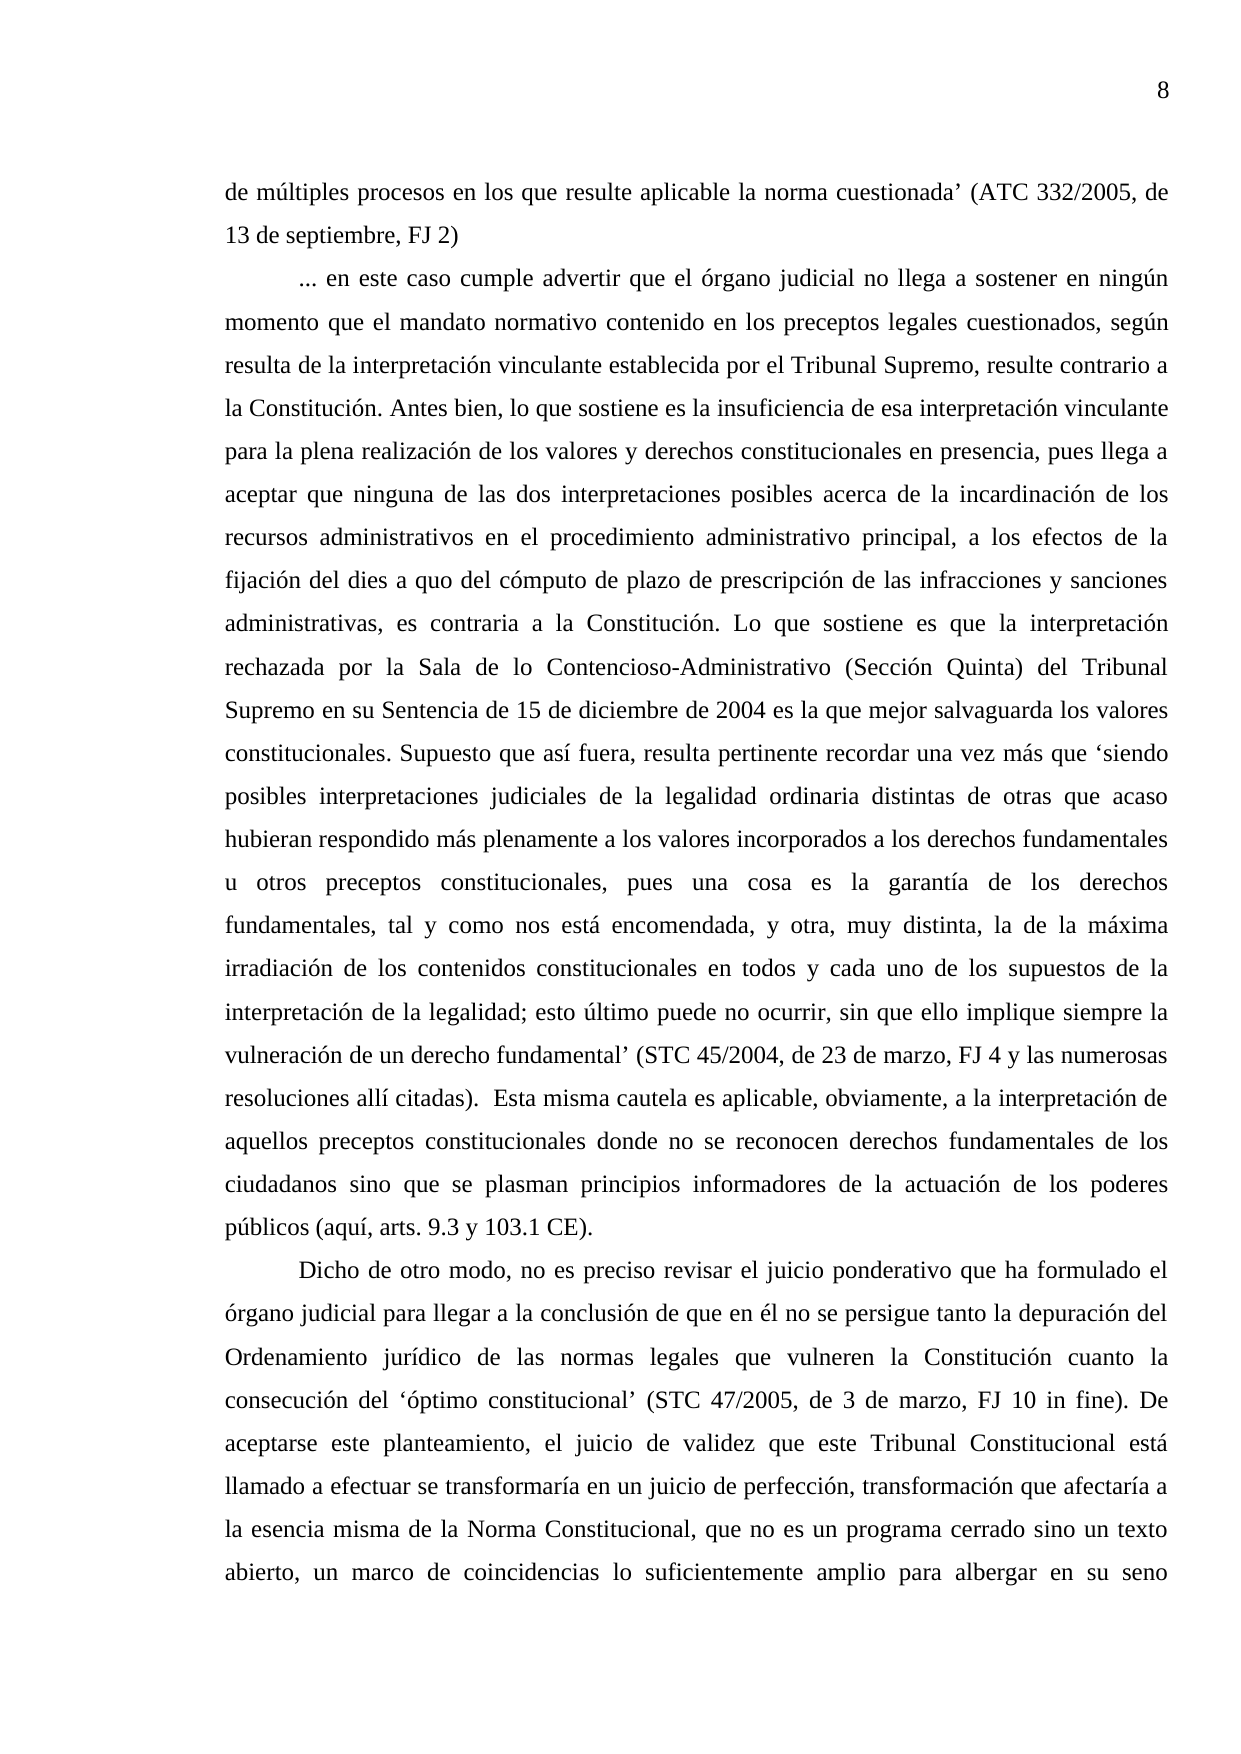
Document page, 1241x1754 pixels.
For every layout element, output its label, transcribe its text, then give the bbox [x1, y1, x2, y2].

text ... en este caso cumple advertir que el órgano judicial no llega a sostener en ningún momento que el mandato normativo contenido en los preceptos legales cuestionados, según resulta de la interpretación vinculante establecida por el Tribunal Supremo, resulte contrario a la Constitución. Antes bien, lo que sostiene es la insuficiencia de esa interpretación vinculante para la plena realización de los valores y derechos constitucionales en presencia, pues llega a aceptar que ninguna de las dos interpretaciones posibles acerca de la incardinación de los recursos administrativos en el procedimiento administrativo principal, a los efectos de la fijación del dies a quo del cómputo de plazo de prescripción de las infracciones y sanciones administrativas, es contraria a la Constitución. Lo que sostiene es que la interpretación rechazada por la Sala de lo Contencioso-Administrativo (Sección Quinta) del Tribunal Supremo en su Sentencia de 15 de diciembre de 2004 es la que mejor salvaguarda los valores constitucionales. Supuesto que así fuera, resulta pertinente recordar una vez más que ‘siendo posibles interpretaciones judiciales de la legalidad ordinaria distintas de otras que acaso hubieran respondido más plenamente a los valores incorporados a los derechos fundamentales u otros preceptos constitucionales, pues una cosa es la garantía de los derechos fundamentales, tal y como nos está encomendada, y otra, muy distinta, la de la máxima irradiación de los contenidos constitucionales en todos y cada uno de los supuestos de la interpretación de la legalidad; esto último puede no ocurrir, sin que ello implique siempre la vulneración de un derecho fundamental’ (STC 45/2004, de 23 de marzo, FJ 4 y las numerosas resoluciones allí citadas). Esta misma cautela es aplicable, obviamente, a la interpretación de aquellos preceptos constitucionales donde no se reconocen derechos fundamentales de los ciudadanos sino que se plasman principios informadores de la actuación de los poderes públicos (aquí, arts. 9.3 y 103.1 CE). [224, 263, 1169, 1241]
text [224, 177, 1169, 249]
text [224, 1255, 1169, 1586]
